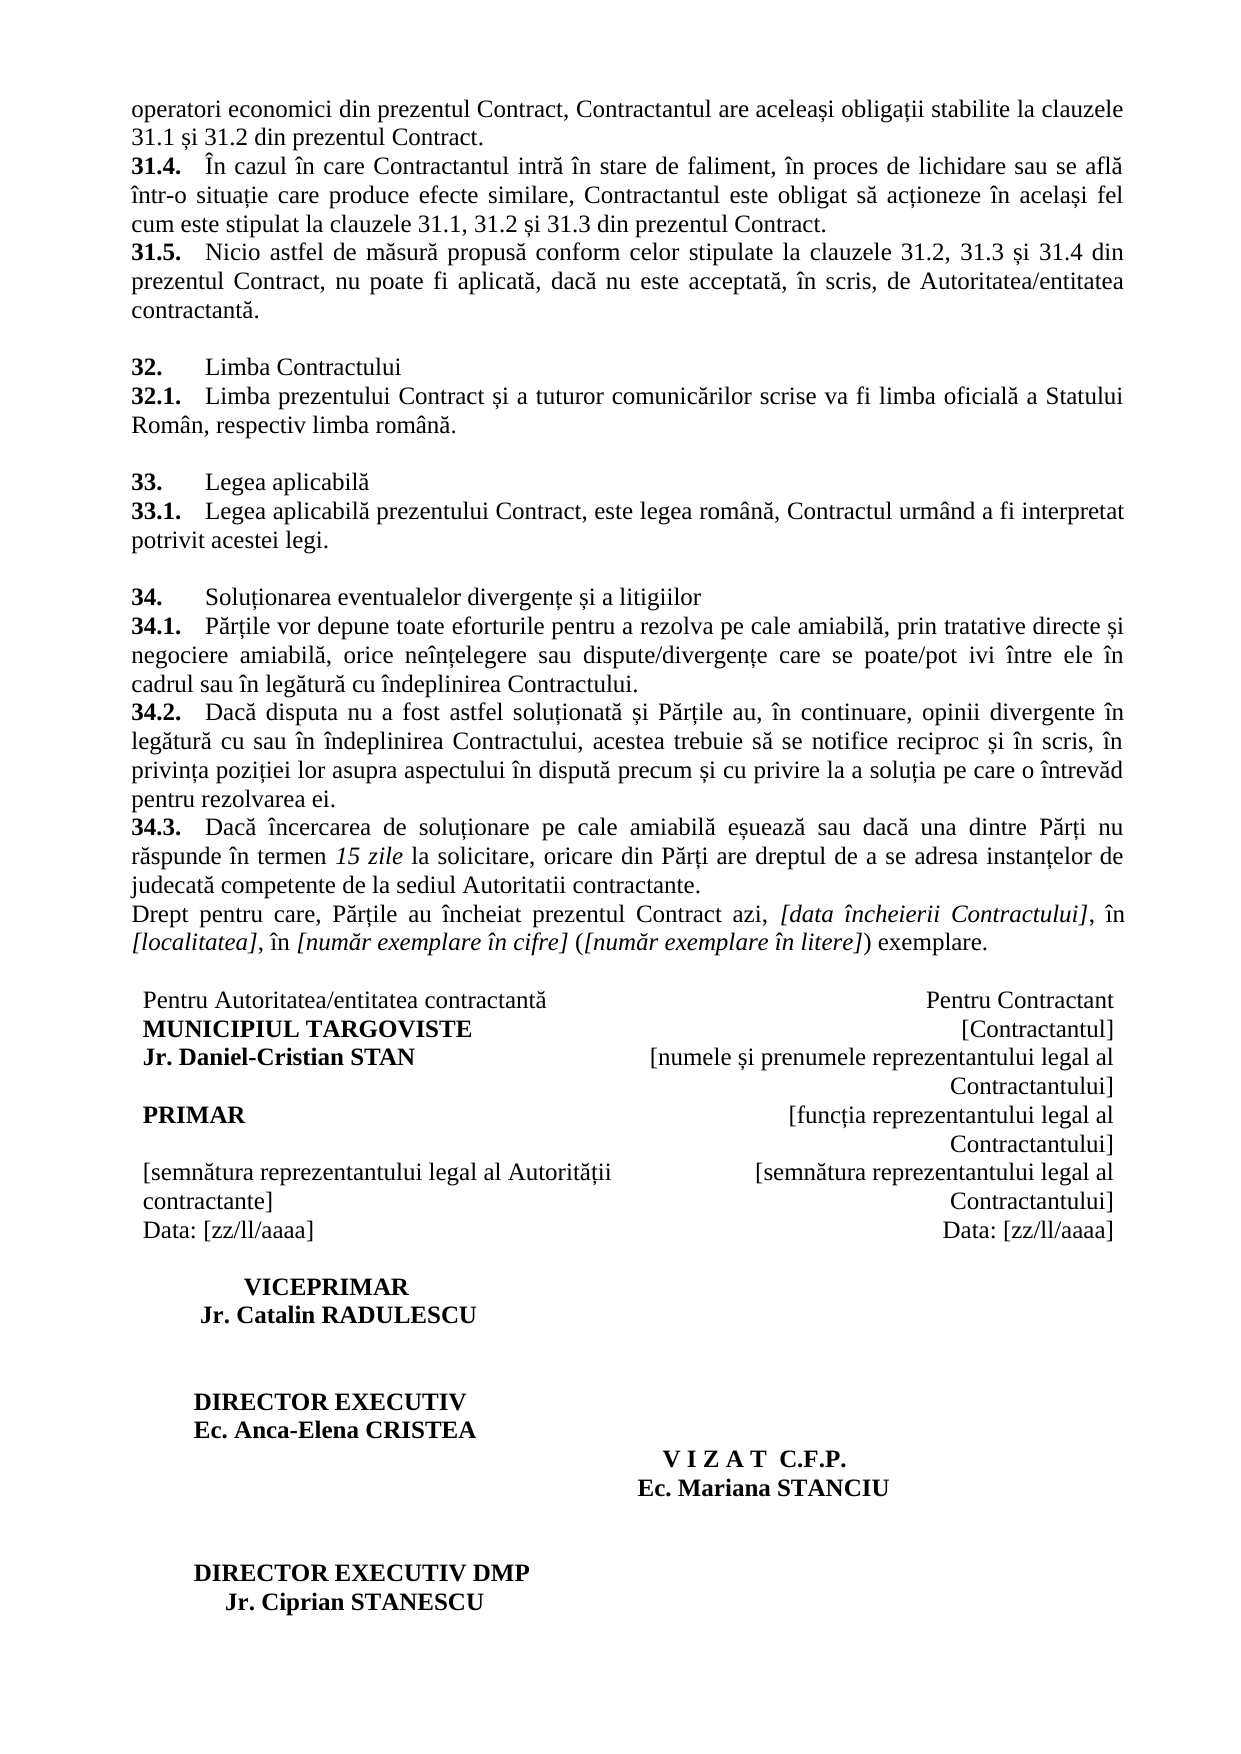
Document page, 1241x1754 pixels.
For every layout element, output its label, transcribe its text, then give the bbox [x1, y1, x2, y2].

list Legea aplicabilă prezentului Contract, este legea română, Contractul urmând a fi interpretat potrivit acestei legi. [131, 496, 1125, 554]
text Ec. Anca-Elena CRISTEA [131, 1416, 1125, 1444]
list Legea aplicabilă [131, 467, 1125, 496]
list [131, 94, 1125, 151]
list Soluționarea eventualelor divergențe și a litigiilor [131, 582, 1125, 611]
table_cell [semnătura reprezentantului legal al Autorității contractante] [131, 1158, 628, 1215]
table_cell [semnătura reprezentantului legal al Contractantului] [629, 1158, 1125, 1215]
table_cell [numele și prenumele reprezentantului legal al Contractantului] [629, 1043, 1125, 1100]
list Dacă încercarea de soluționare pe cale amiabilă eșuează sau dacă una dintre Părți nu răspunde în termen 15 zile la solicitare, oricare din Părți are dreptul de a se adresa instanțelor de judecată competente de la sediul Autoritatii contractante. [131, 812, 1125, 899]
text DIRECTOR EXECUTIV DMP [131, 1558, 1125, 1587]
list Dacă disputa nu a fost astfel soluționată și Părțile au, în continuare, opinii divergente în legătură cu sau în îndeplinirea Contractului, acestea trebuie să se notifice reciproc și în scris, în privința poziției lor asupra aspectului în dispută precum și cu privire la a soluția pe care o întrevăd pentru rezolvarea ei. [131, 697, 1125, 812]
table_cell Data: [zz/ll/aaaa] [629, 1215, 1125, 1244]
table_cell MUNICIPIUL TARGOVISTE [131, 1014, 628, 1042]
text Drept pentru care, Părțile au încheiat prezentul Contract azi, [data încheierii Contractului], în [localitatea], în [număr exemplare în cifre] ([număr exemplare în litere]) exemplare. [131, 899, 1125, 956]
list Părțile vor depune toate eforturile pentru a rezolva pe cale amiabilă, prin tratative directe și negociere amiabilă, orice neînțelegere sau dispute/divergențe care se poate/pot ivi între ele în cadrul sau în legătură cu îndeplinirea Contractului. [131, 611, 1125, 697]
list În cazul în care Contractantul intră în stare de faliment, în proces de lichidare sau se află într-o situație care produce efecte similare, Contractantul este obligat să acționeze în același fel cum este stipulat la clauzele 31.1, 31.2 și 31.3 din prezentul Contract. [131, 151, 1125, 237]
list Limba Contractului [131, 352, 1125, 381]
list Nicio astfel de măsură propusă conform celor stipulate la clauzele 31.2, 31.3 și 31.4 din prezentul Contract, nu poate fi aplicată, dacă nu este acceptată, în scris, de Autoritatea/entitatea contractantă. [131, 237, 1125, 324]
text Jr. Catalin RADULESCU [131, 1301, 1125, 1329]
text Jr. Ciprian STANESCU [131, 1587, 1125, 1616]
table_cell [funcția reprezentantului legal al Contractantului] [629, 1100, 1125, 1157]
table_cell Data: [zz/ll/aaaa] [131, 1215, 628, 1244]
table_cell PRIMAR [131, 1100, 628, 1157]
text V I Z A T C.F.P. [131, 1444, 1125, 1473]
table_cell [Contractantul] [629, 1014, 1125, 1042]
table_cell Jr. Daniel-Cristian STAN [131, 1043, 628, 1100]
table_header Pentru Autoritatea/entitatea contractantă [131, 985, 628, 1014]
table_header Pentru Contractant [629, 985, 1125, 1014]
text Ec. Mariana STANCIU [131, 1473, 1125, 1502]
text VICEPRIMAR [131, 1272, 1125, 1301]
list Limba prezentului Contract și a tuturor comunicărilor scrise va fi limba oficială a Statului Român, respectiv limba română. [131, 381, 1125, 439]
text DIRECTOR EXECUTIV [131, 1387, 1125, 1416]
